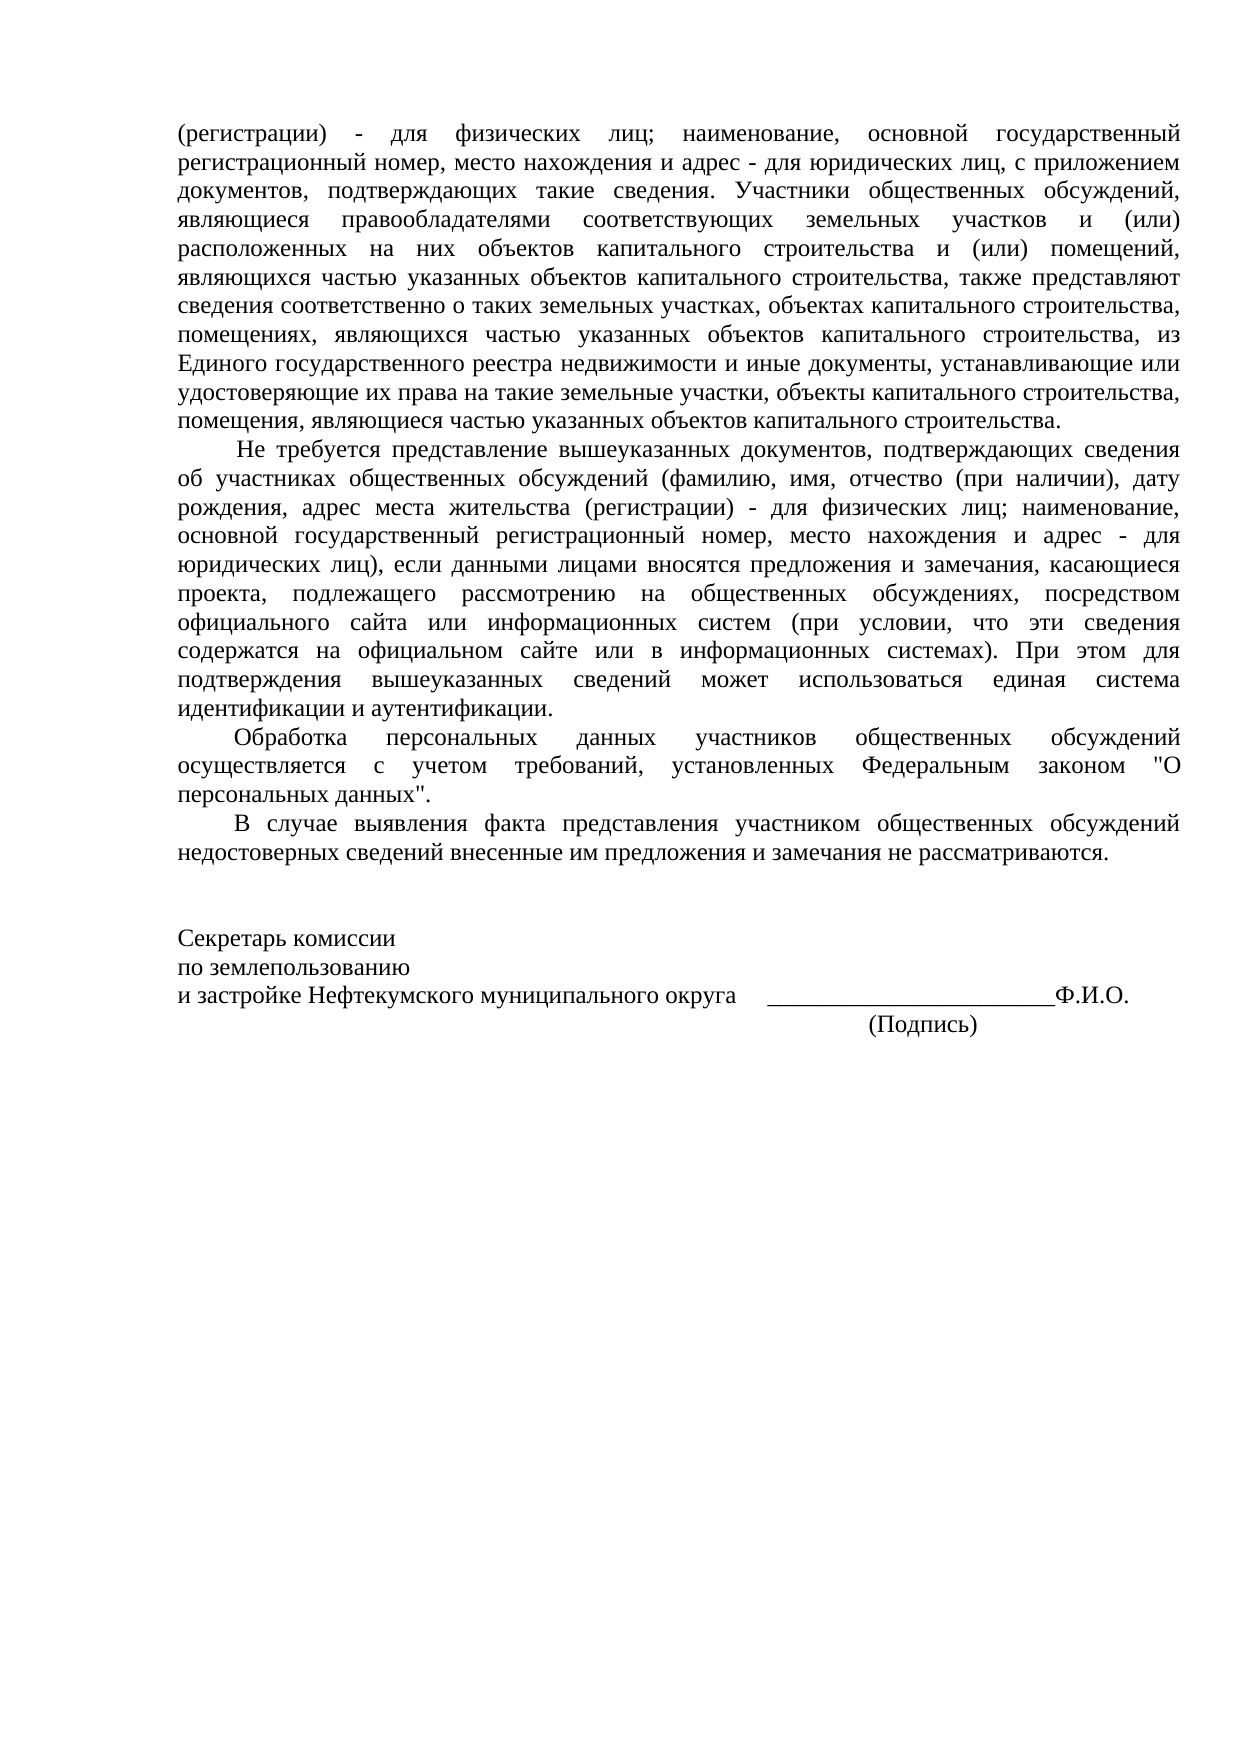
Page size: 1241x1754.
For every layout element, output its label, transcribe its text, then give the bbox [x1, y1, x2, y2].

text Секретарь комиссии [177, 923, 1181, 952]
text и застройке Нефтекумского муниципального округа _______________________Ф.И.О. [177, 981, 1181, 1009]
text (Подпись) [177, 1009, 1181, 1038]
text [177, 118, 1181, 434]
text Обработка персональных данных участников общественных обсуждений осуществляется с учетом требований, установленных Федеральным законом "О персональных данных". [177, 722, 1181, 808]
text Не требуется представление вышеуказанных документов, подтверждающих сведения об участниках общественных обсуждений (фамилию, имя, отчество (при наличии), дату рождения, адрес места жительства (регистрации) - для физических лиц; наименование, основной государственный регистрационный номер, место нахождения и адрес - для юридических лиц), если данными лицами вносятся предложения и замечания, касающиеся проекта, подлежащего рассмотрению на общественных обсуждениях, посредством официального сайта или информационных систем (при условии, что эти сведения содержатся на официальном сайте или в информационных системах). При этом для подтверждения вышеуказанных сведений может использоваться единая система идентификации и аутентификации. [177, 434, 1181, 722]
text В случае выявления факта представления участником общественных обсуждений недостоверных сведений внесенные им предложения и замечания не рассматриваются. [177, 808, 1181, 866]
text по землепользованию [177, 952, 1181, 981]
